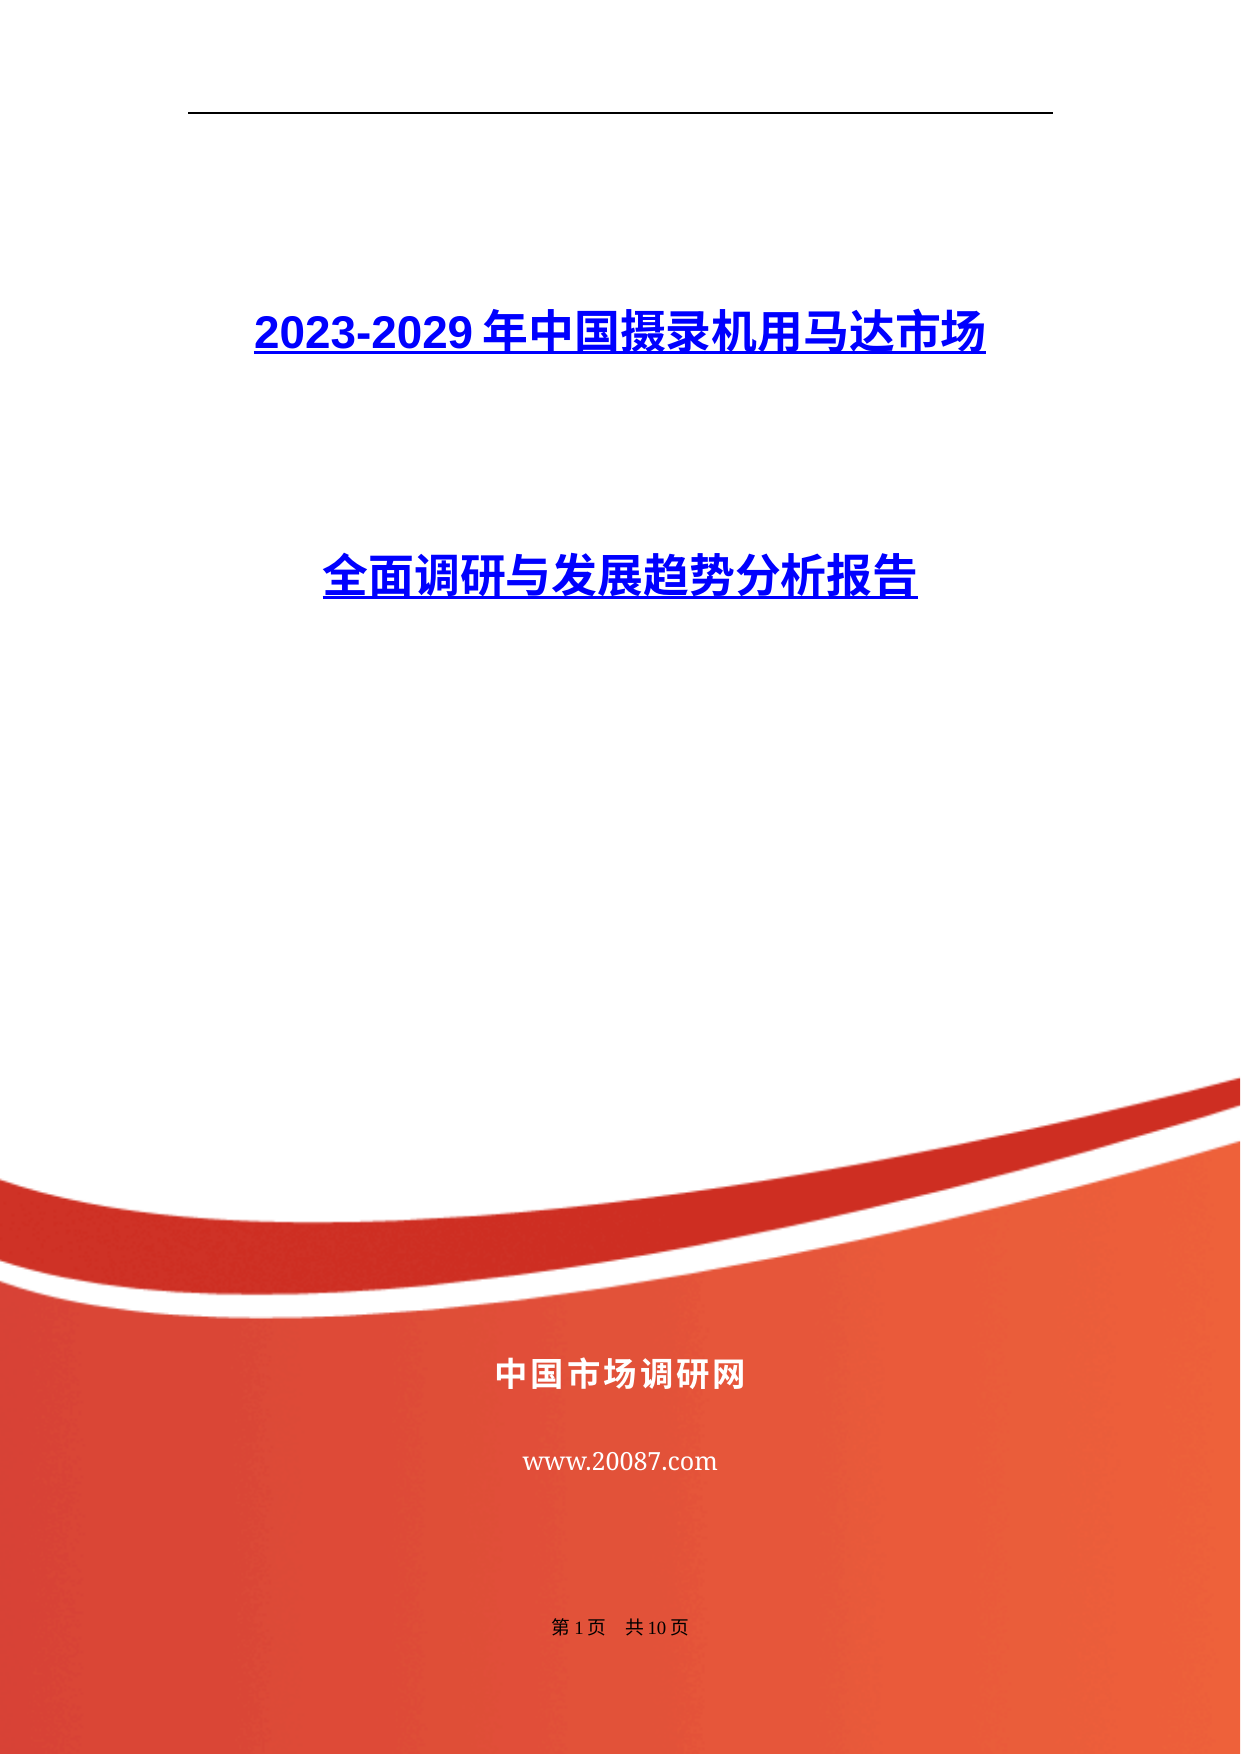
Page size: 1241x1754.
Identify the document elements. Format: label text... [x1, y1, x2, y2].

text www.20087.com [187, 1428, 1053, 1493]
picture [0, 1006, 1241, 1754]
subtitle 中国市场调研网 [187, 1339, 1053, 1404]
table_header 2023-2029年中国摄录机用马达市场全面调研与发展趋势分析报告 [188, 207, 1053, 773]
